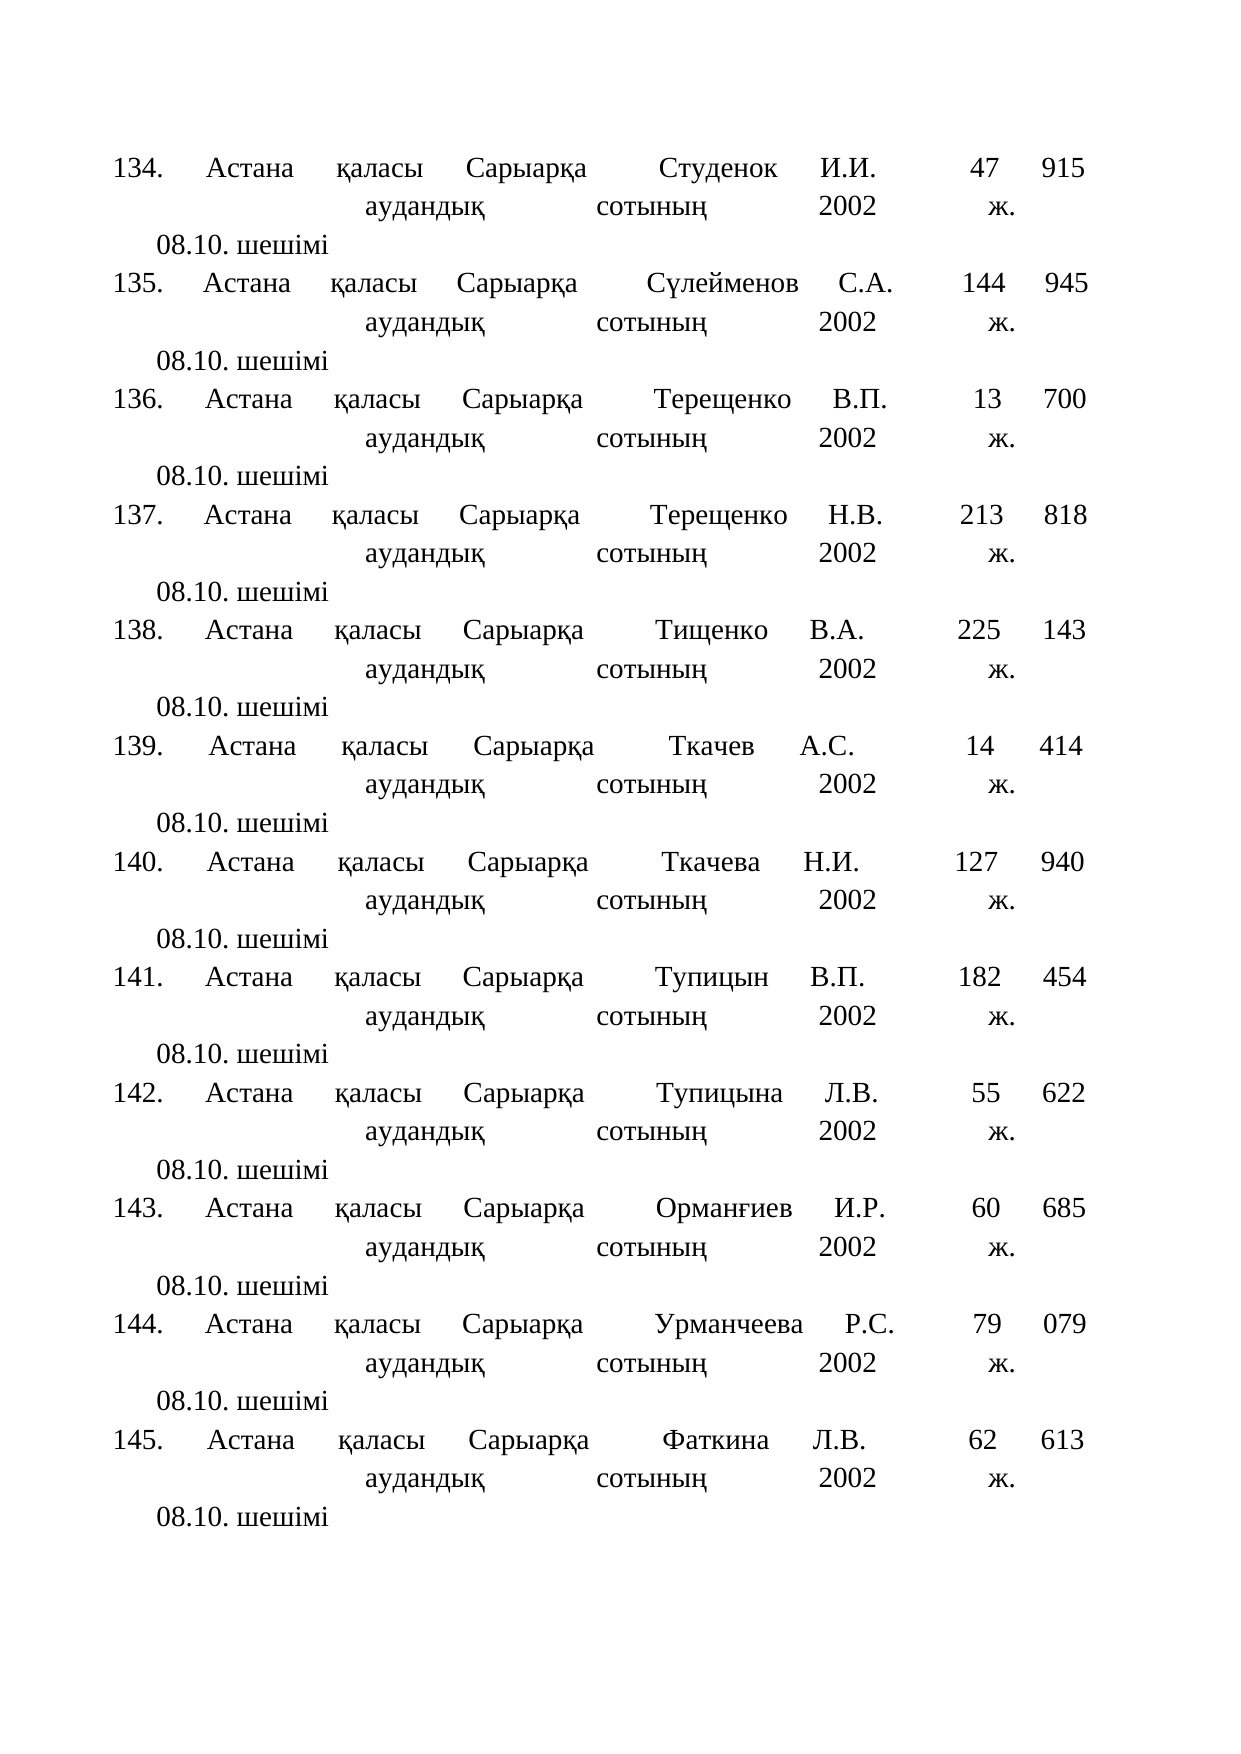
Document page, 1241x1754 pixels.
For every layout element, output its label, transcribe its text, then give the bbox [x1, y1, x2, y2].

text 145. Астана қаласы Сарыарқа Фаткина Л.В. 62 613 аудандық сотының 2002 ж. 08.10. шешімі [112, 1422, 1128, 1532]
text 138. Астана қаласы Сарыарқа Тищенко В.А. 225 143 аудандық сотының 2002 ж. 08.10. шешімі [112, 612, 1128, 723]
text 139. Астана қаласы Сарыарқа Ткачев А.С. 14 414 аудандық сотының 2002 ж. 08.10. шешімі [112, 728, 1128, 839]
text 141. Астана қаласы Сарыарқа Тупицын В.П. 182 454 аудандық сотының 2002 ж. 08.10. шешімі [112, 959, 1128, 1070]
text 137. Астана қаласы Сарыарқа Терещенко Н.В. 213 818 аудандық сотының 2002 ж. 08.10. шешімі [112, 497, 1128, 607]
text 135. Астана қаласы Сарыарқа Сүлейменов С.А. 144 945 аудандық сотының 2002 ж. 08.10. шешімі [112, 266, 1128, 376]
text 143. Астана қаласы Сарыарқа Орманғиев И.Р. 60 685 аудандық сотының 2002 ж. 08.10. шешімі [112, 1191, 1128, 1301]
text 136. Астана қаласы Сарыарқа Терещенко В.П. 13 700 аудандық сотының 2002 ж. 08.10. шешімі [112, 381, 1128, 492]
text 140. Астана қаласы Сарыарқа Ткачева Н.И. 127 940 аудандық сотының 2002 ж. 08.10. шешімі [112, 844, 1128, 954]
text 142. Астана қаласы Сарыарқа Тупицына Л.В. 55 622 аудандық сотының 2002 ж. 08.10. шешімі [112, 1075, 1128, 1186]
text 134. Астана қаласы Сарыарқа Студенок И.И. 47 915 аудандық сотының 2002 ж. 08.10. шешімі [112, 150, 1128, 261]
text 144. Астана қаласы Сарыарқа Урманчеева Р.С. 79 079 аудандық сотының 2002 ж. 08.10. шешімі [112, 1306, 1128, 1417]
